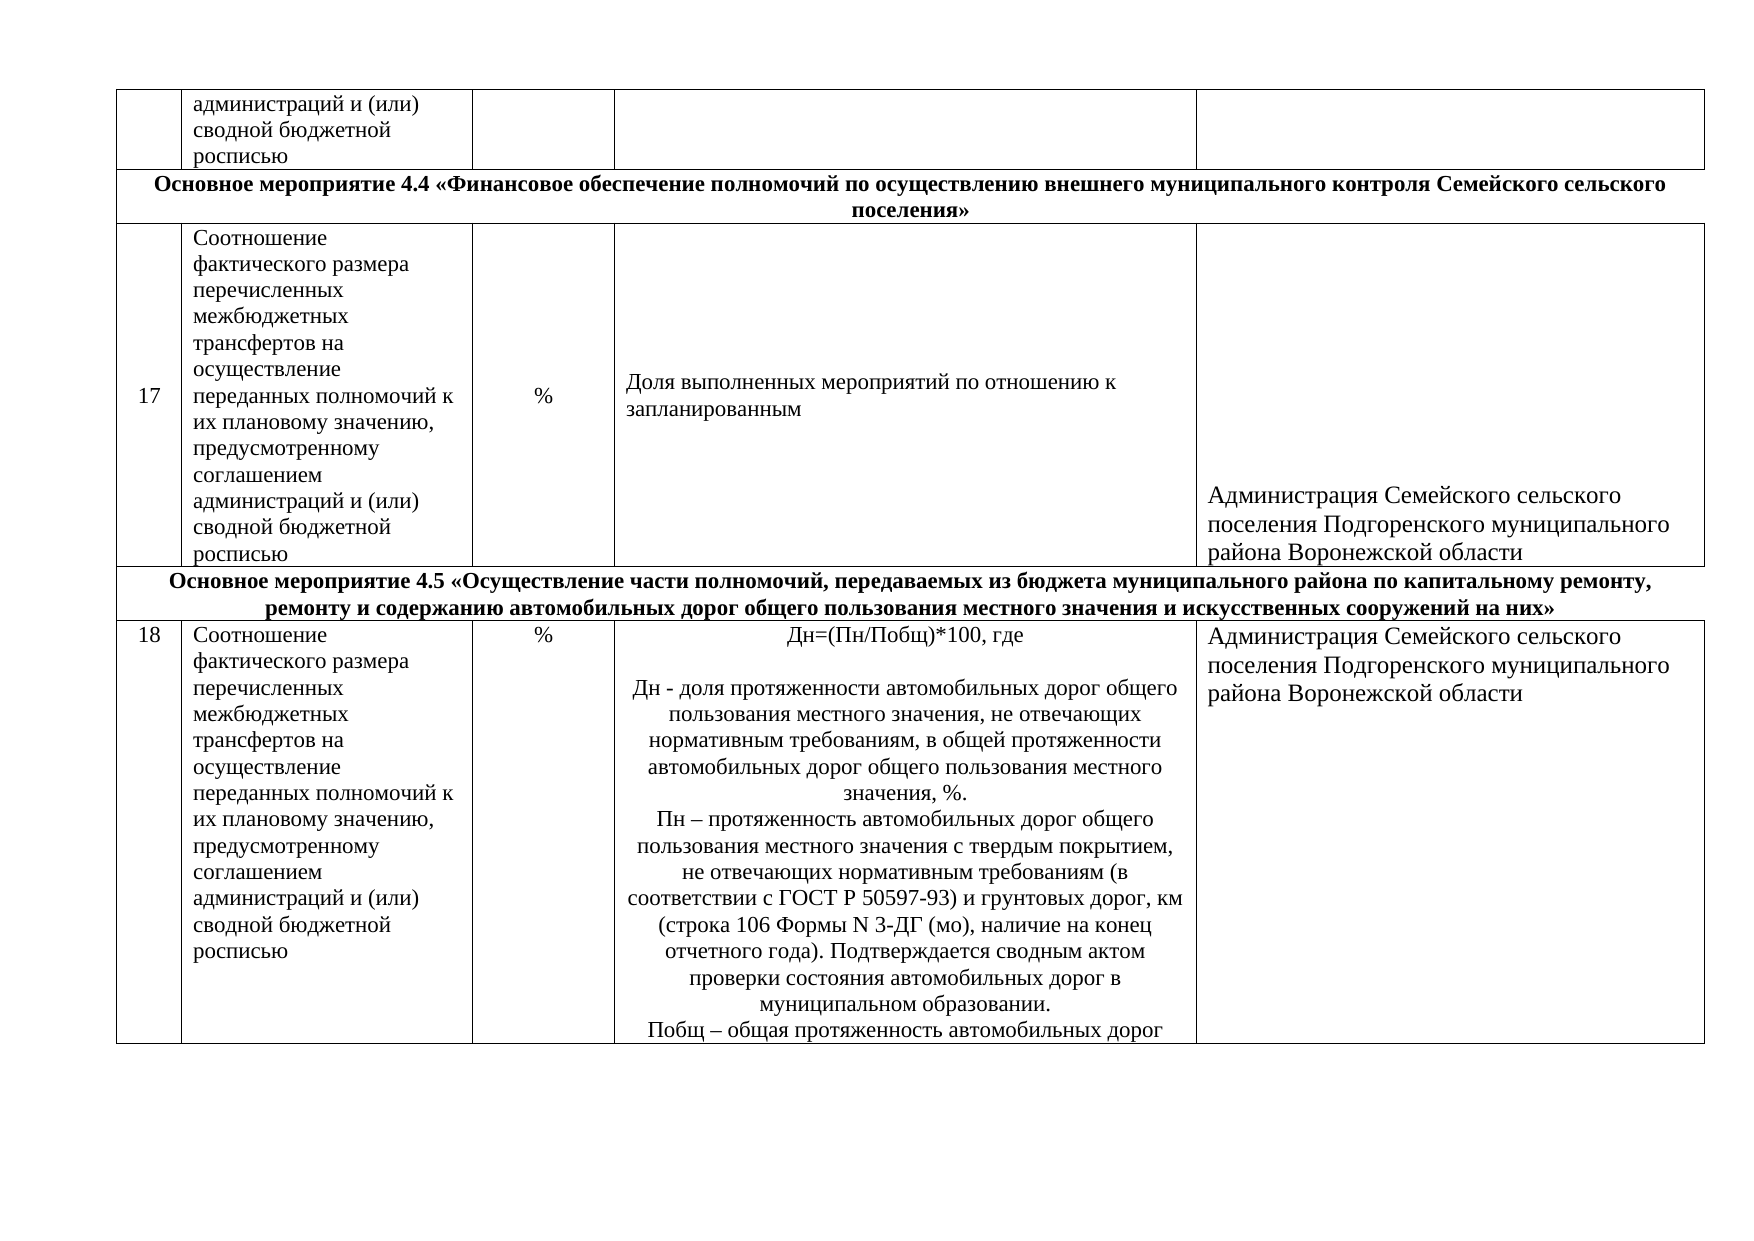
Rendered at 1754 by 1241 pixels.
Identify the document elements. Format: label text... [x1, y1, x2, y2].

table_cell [615, 90, 1196, 169]
table_cell Основное мероприятие 4.5 «Осуществление части полномочий, передаваемых из бюджета муниципального района по капитальному ремонту, ремонту и содержанию автомобильных дорог общего пользования местного значения и искусственных сооружений на них» [117, 567, 1704, 620]
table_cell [1197, 621, 1704, 1043]
table_cell % [473, 224, 614, 566]
table_cell Доля выполненных мероприятий по отношению к запланированным [615, 224, 1196, 566]
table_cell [182, 90, 472, 169]
table_cell Основное мероприятие 4.4 «Финансовое обеспечение полномочий по осуществлению внешнего муниципального контроля Семейского сельского поселения» [117, 170, 1704, 222]
table_cell Администрация Семейского сельского поселения Подгоренского муниципального района Воронежской области [1197, 224, 1704, 566]
table_cell 17 [117, 224, 181, 566]
table_cell % [473, 621, 614, 1043]
table_cell 18 [117, 621, 181, 1043]
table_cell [615, 621, 1196, 1043]
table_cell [182, 621, 472, 1043]
table_cell 16 [117, 90, 181, 169]
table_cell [1197, 90, 1704, 169]
table_cell % [473, 90, 614, 169]
